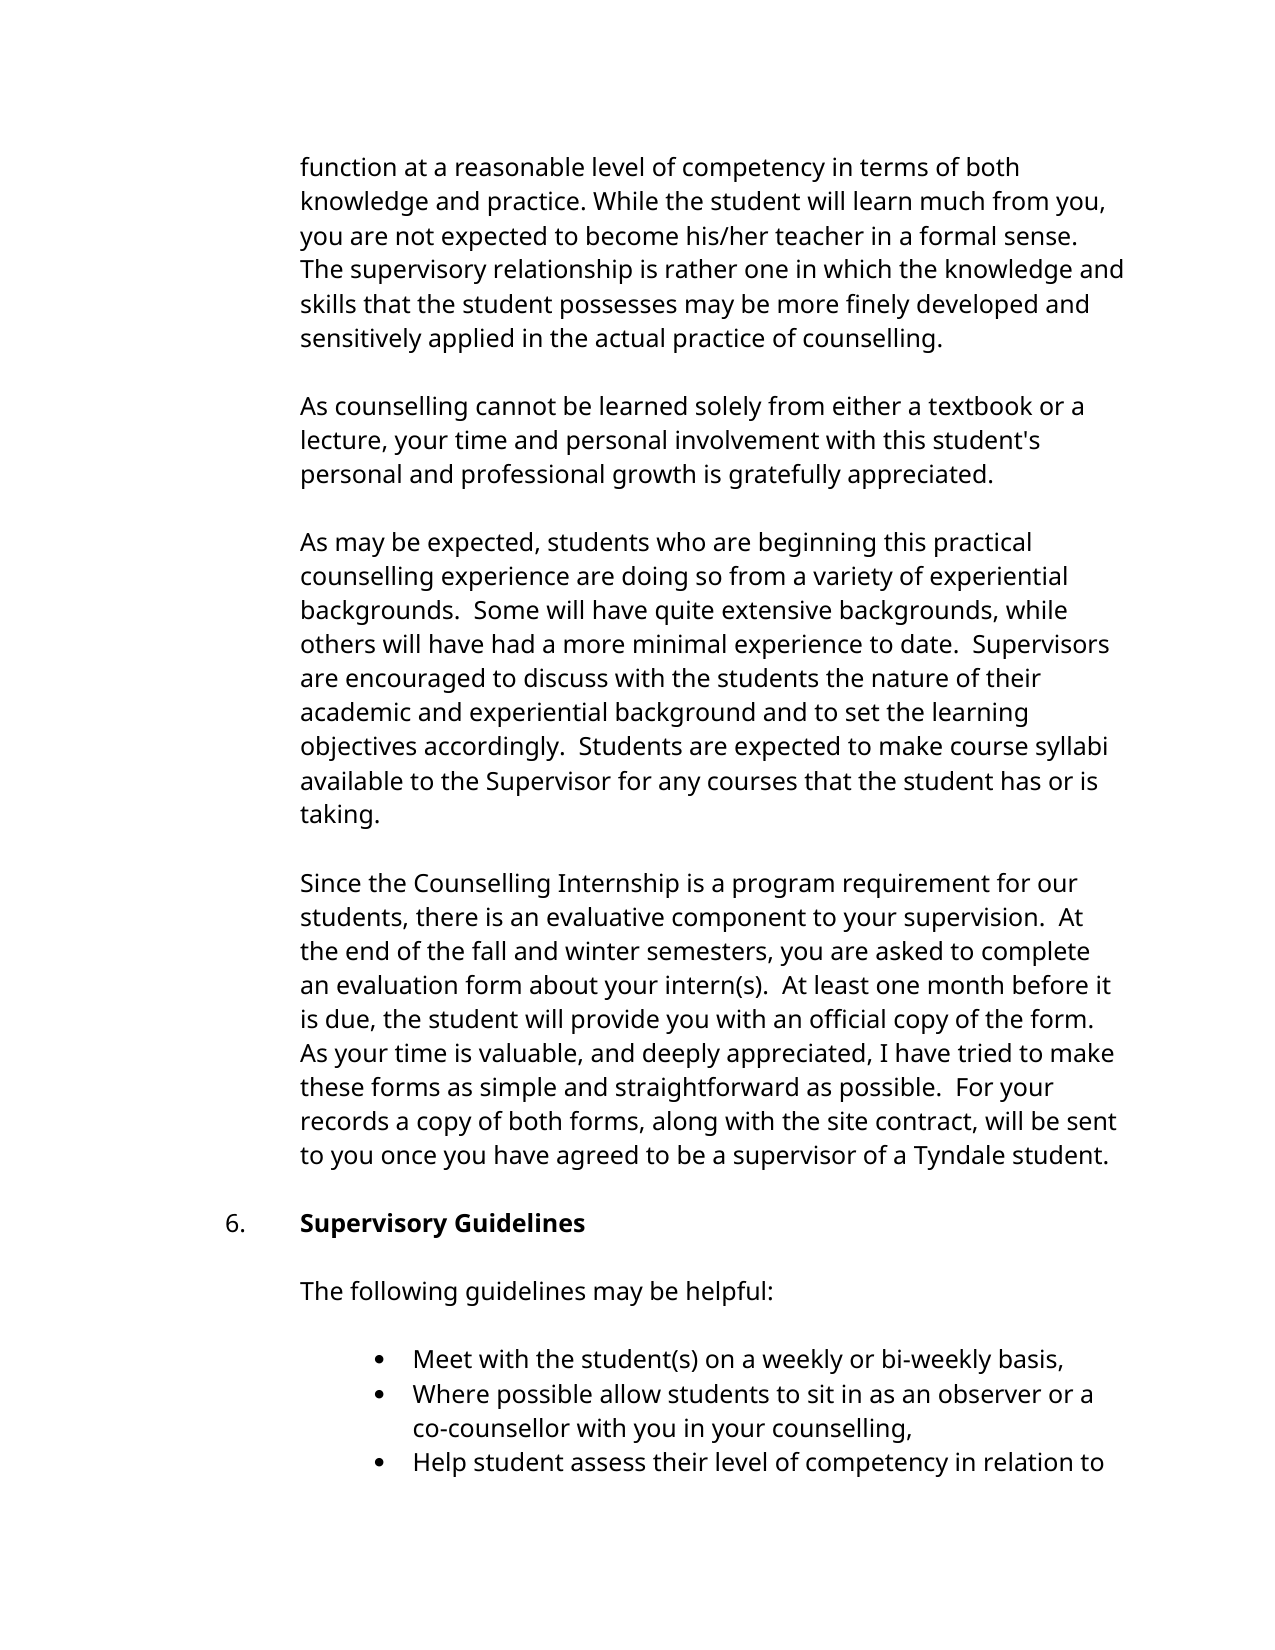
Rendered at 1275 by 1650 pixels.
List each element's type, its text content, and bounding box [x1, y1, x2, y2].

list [375, 1444, 1125, 1478]
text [300, 150, 1125, 354]
list Where possible allow students to sit in as an observer or a co-counsellor with you in your counselling, [375, 1376, 1125, 1444]
text 6. Supervisory Guidelines [225, 1206, 1125, 1240]
text As may be expected, students who are beginning this practical counselling experience are doing so from a variety of experiential backgrounds. Some will have quite extensive backgrounds, while others will have had a more minimal experience to date. Supervisors are encouraged to discuss with the students the nature of their academic and experiential background and to set the learning objectives accordingly. Students are expected to make course syllabi available to the Supervisor for any courses that the student has or is taking. [300, 525, 1125, 831]
text Since the Counselling Internship is a program requirement for our students, there is an evaluative component to your supervision. At the end of the fall and winter semesters, you are asked to complete an evaluation form about your intern(s). At least one month before it is due, the student will provide you with an official copy of the form. As your time is valuable, and deeply appreciated, I have tried to make these forms as simple and straightforward as possible. For your records a copy of both forms, along with the site contract, will be sent to you once you have agreed to be a supervisor of a Tyndale student. [300, 865, 1125, 1172]
list Meet with the student(s) on a weekly or bi-weekly basis, [375, 1342, 1125, 1376]
text The following guidelines may be helpful: [300, 1274, 1125, 1308]
text As counselling cannot be learned solely from either a textbook or a lecture, your time and personal involvement with this student's personal and professional growth is gratefully appreciated. [300, 388, 1125, 491]
